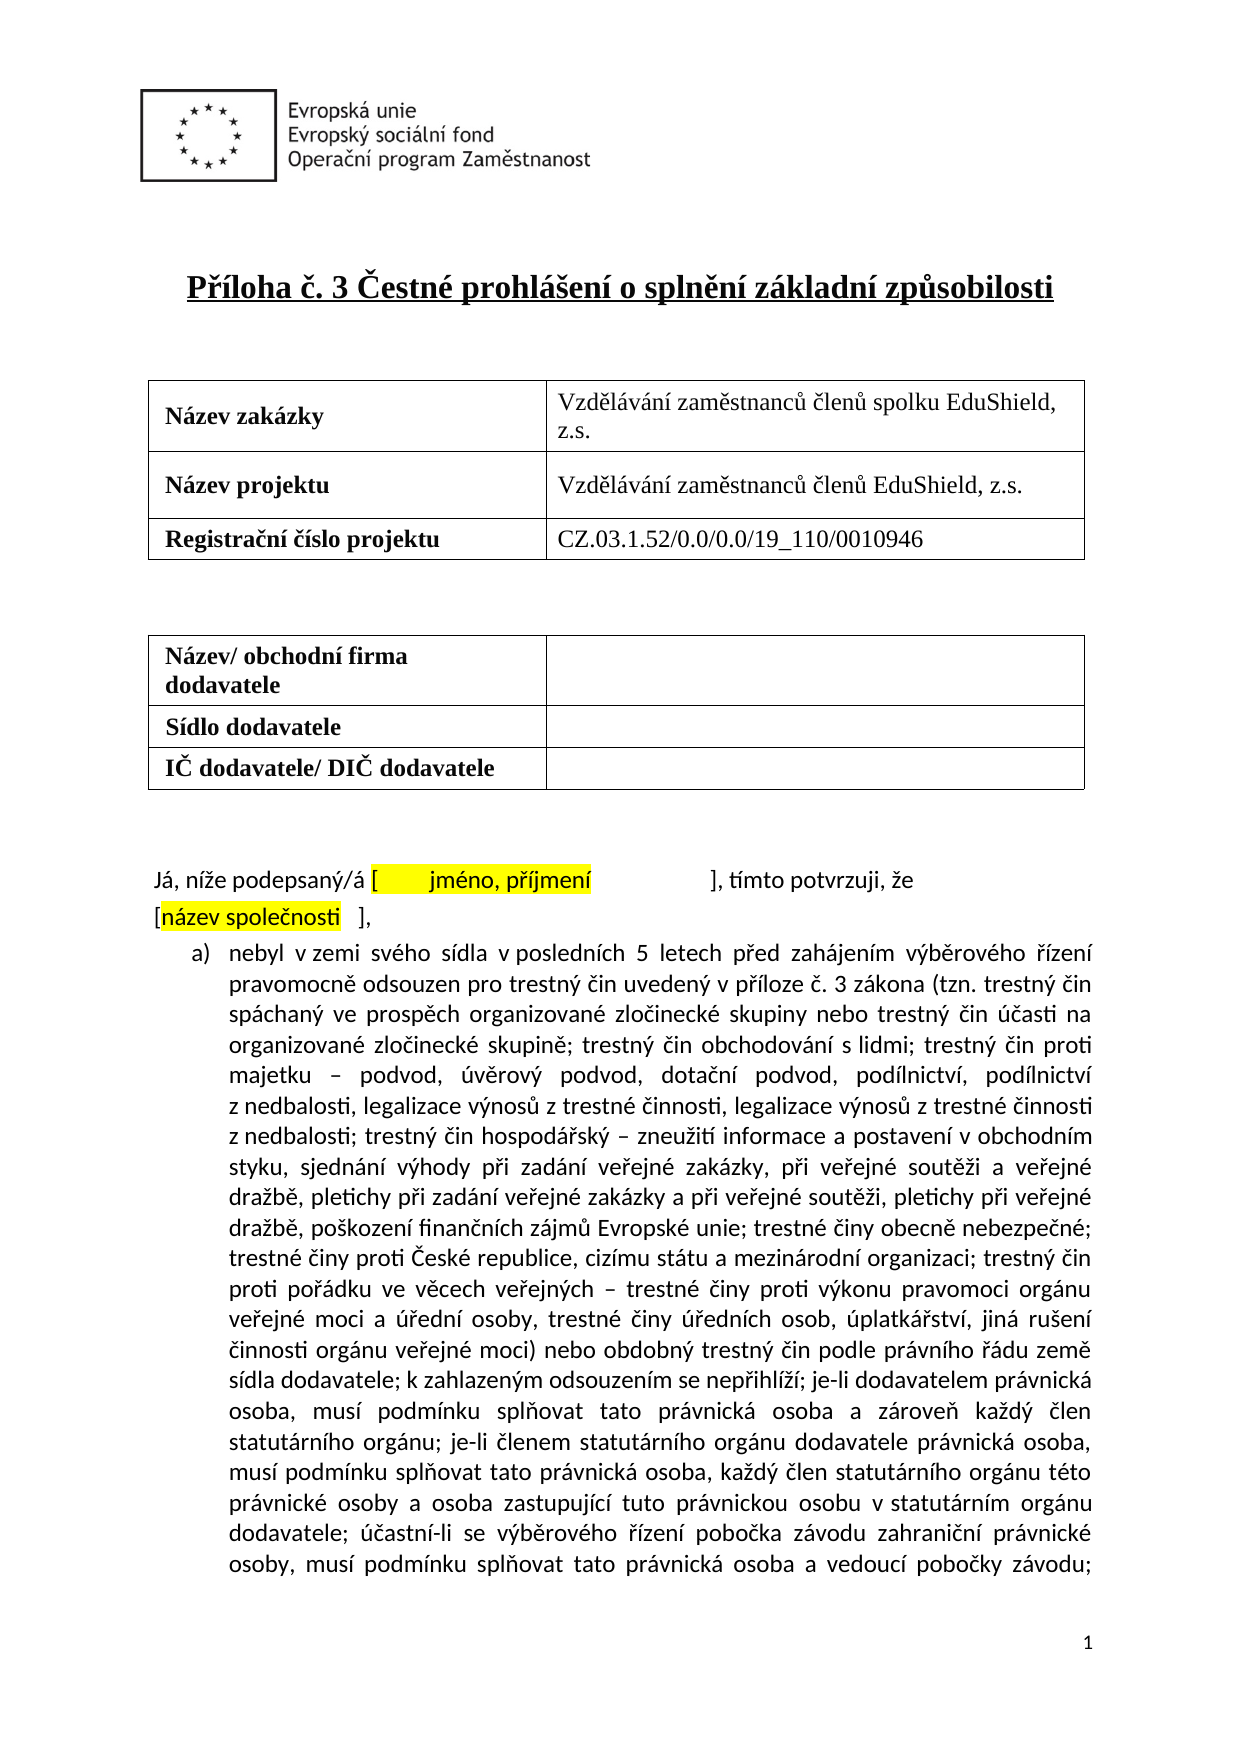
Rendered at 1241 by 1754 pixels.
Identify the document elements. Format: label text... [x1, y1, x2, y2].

table_cell IČ dodavatele/ DIČ dodavatele [149, 748, 546, 788]
text Já, níže podepsaný/á [ jméno, příjmení ], tímto potvrzuji, že [153, 864, 371, 894]
table_header Název/ obchodní firma dodavatele [149, 636, 546, 705]
text [název společnosti ], [341, 901, 1087, 931]
table_cell [547, 748, 1084, 788]
table_cell Vzdělávání zaměstnanců členů EduShield, z.s. [547, 452, 1084, 517]
table_cell Název projektu [149, 452, 546, 517]
table_cell [547, 706, 1084, 747]
text Já, níže podepsaný/á [ jméno, příjmení ], tímto potvrzuji, že [591, 864, 1087, 894]
picture [140, 89, 591, 182]
table_cell Registrační číslo projektu [149, 519, 546, 559]
table_cell Sídlo dodavatele [149, 706, 546, 747]
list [191, 937, 1093, 1578]
table_header [547, 636, 1084, 705]
table_cell CZ.03.1.52/0.0/0.0/19_110/0010946 [547, 519, 1084, 559]
table_header Vzdělávání zaměstnanců členů spolku EduShield, z.s. [547, 381, 1084, 451]
text Příloha č. 3 Čestné prohlášení o splnění základní způsobilosti [153, 267, 1087, 305]
table_header Název zakázky [149, 381, 546, 451]
